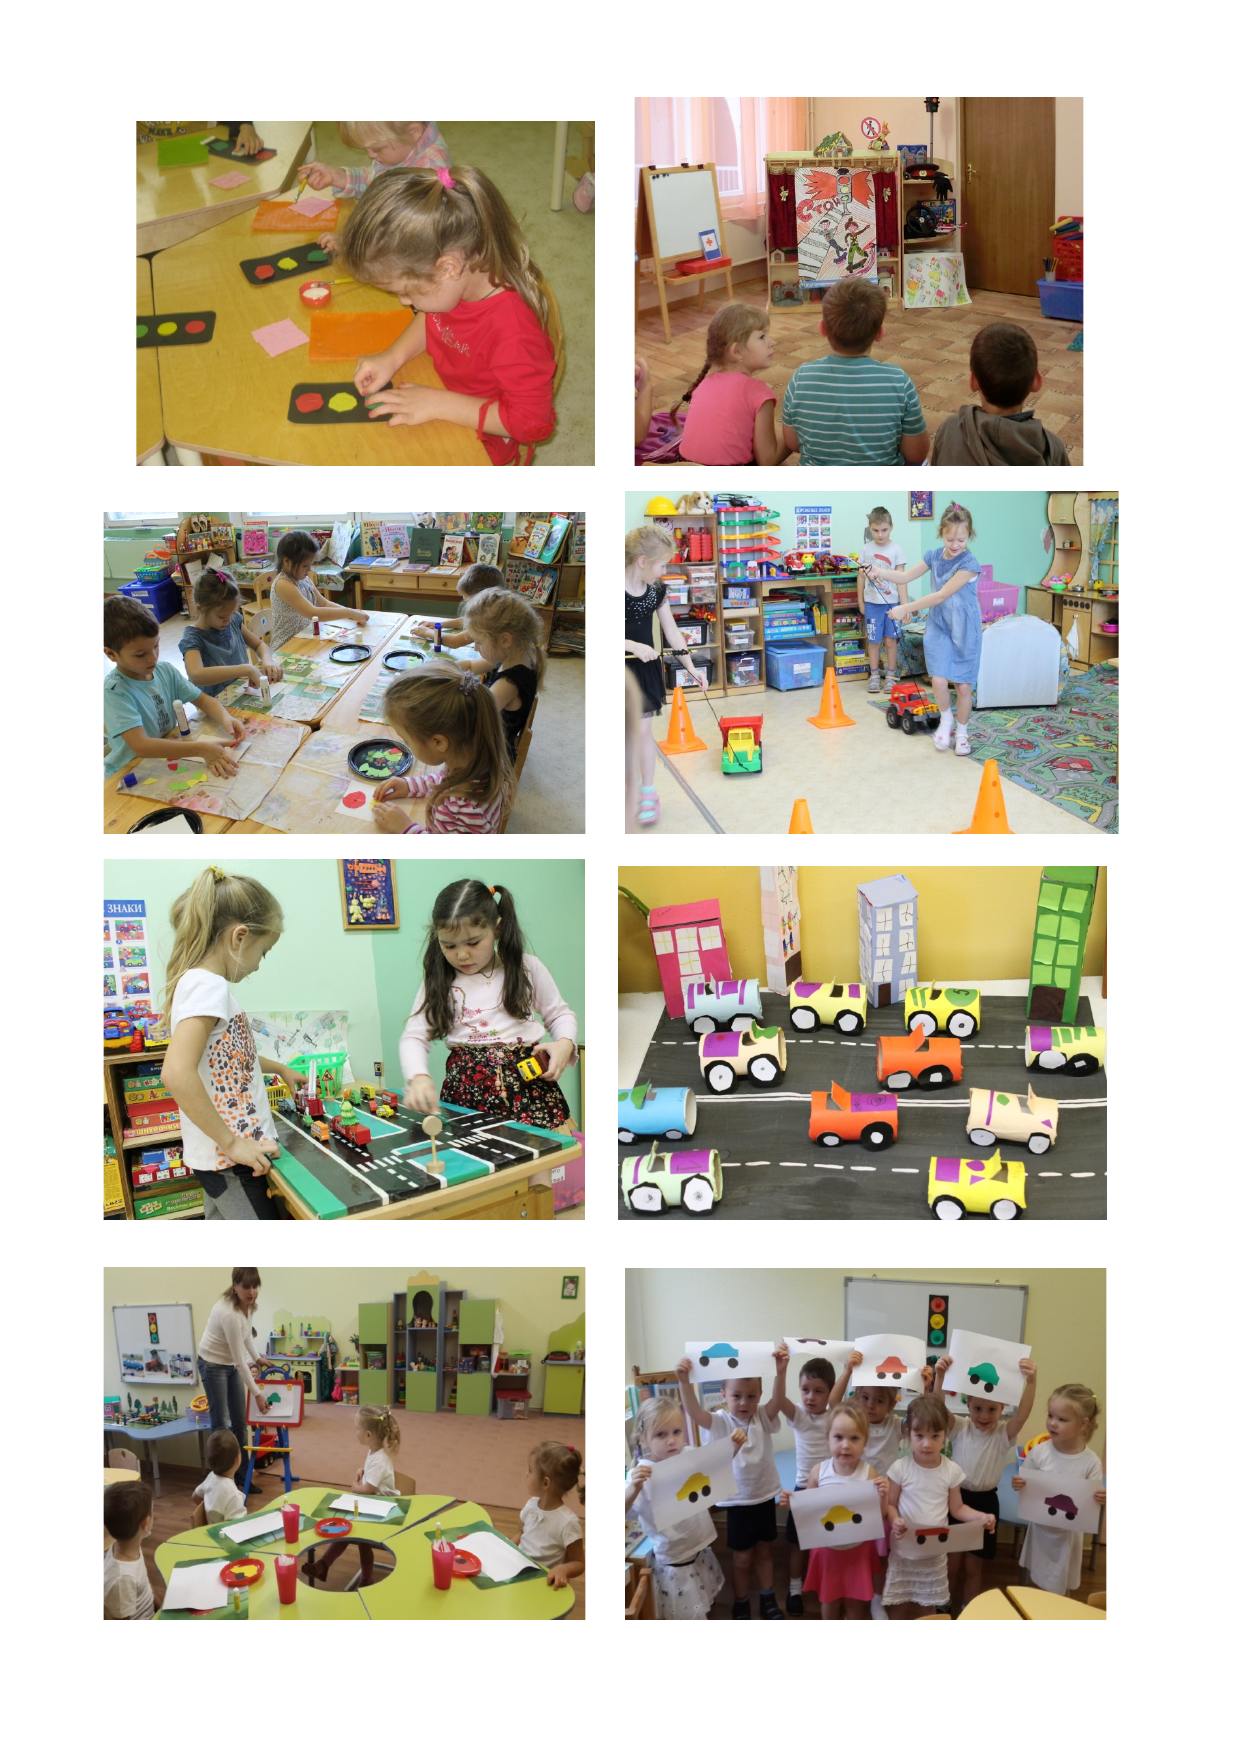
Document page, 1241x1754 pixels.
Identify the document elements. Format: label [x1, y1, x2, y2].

picture [625, 491, 1119, 834]
picture [625, 1268, 1107, 1620]
picture [103, 512, 586, 834]
picture [103, 1267, 586, 1620]
picture [136, 121, 595, 466]
picture [103, 859, 585, 1220]
picture [634, 97, 1084, 466]
picture [618, 866, 1107, 1220]
